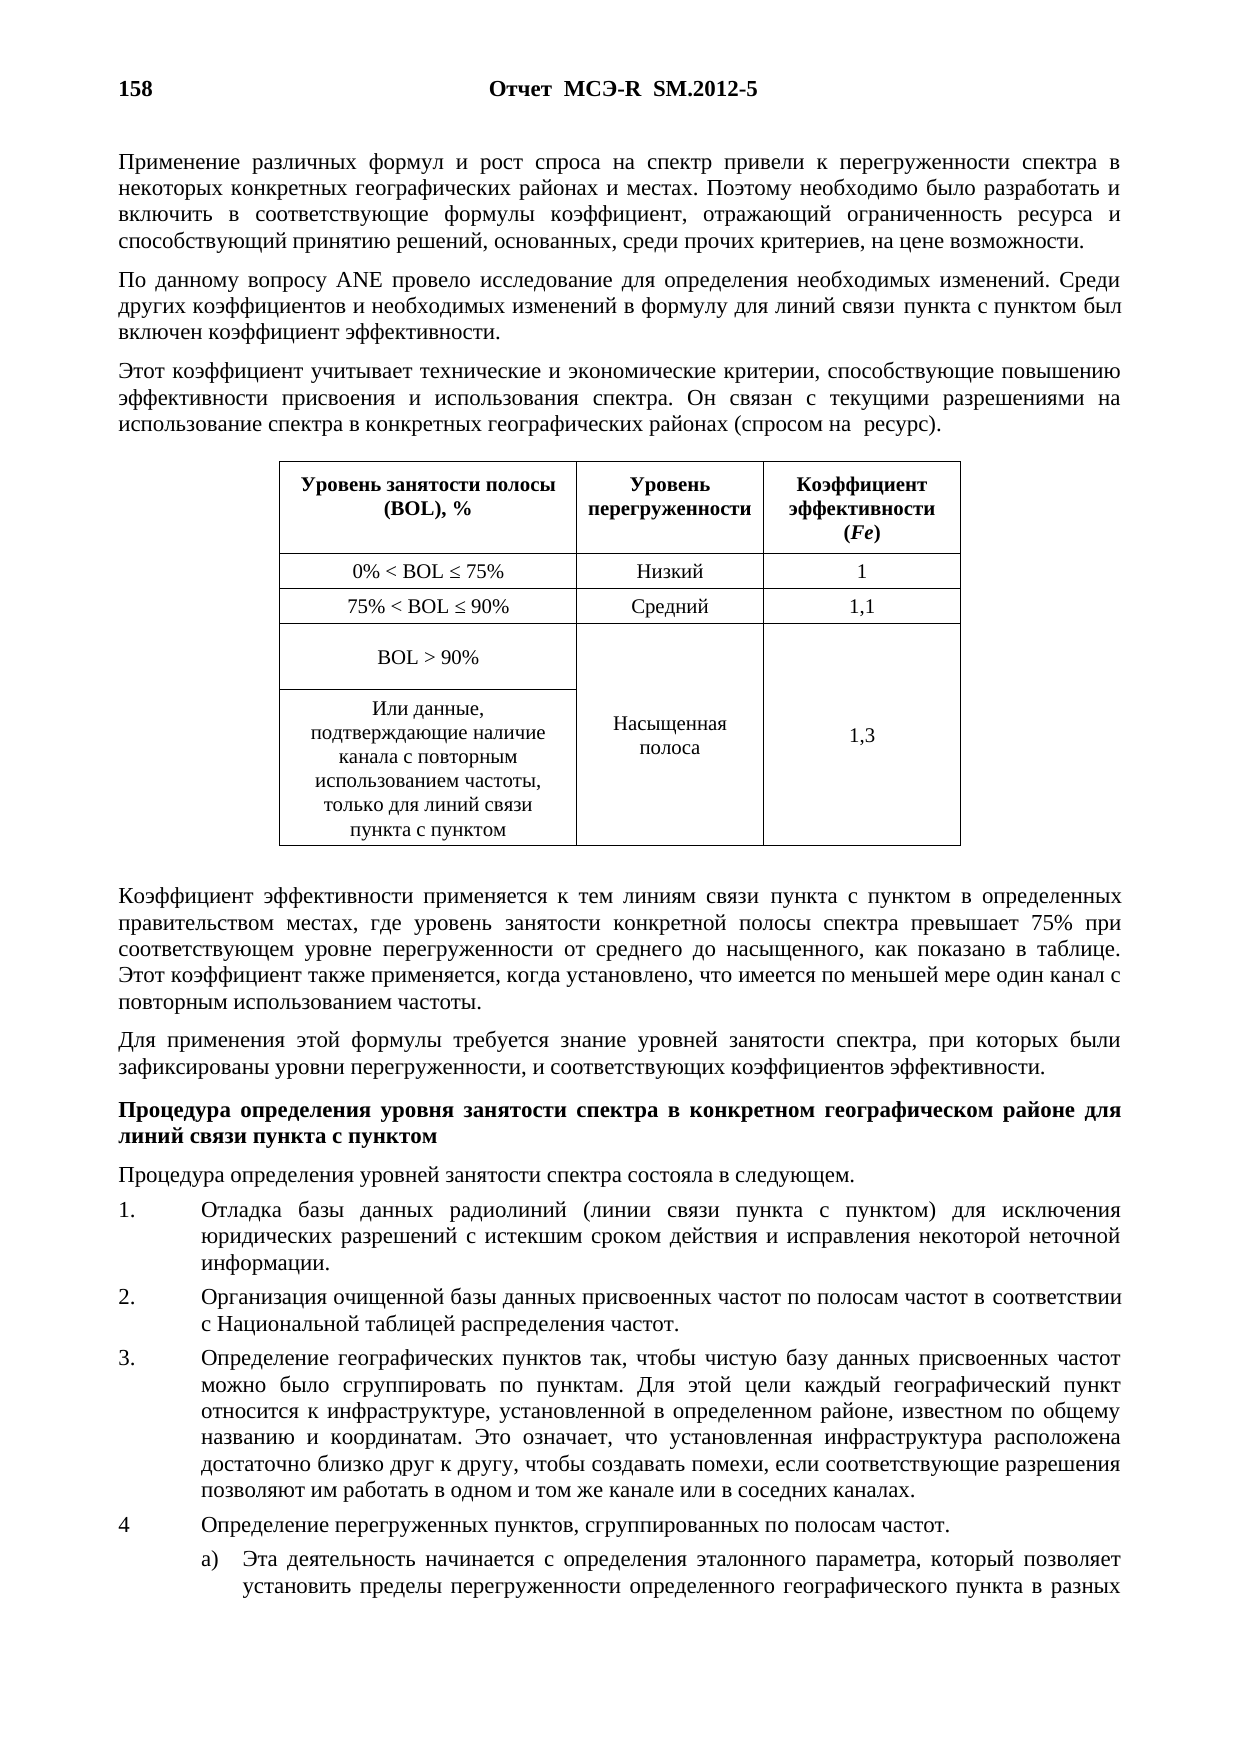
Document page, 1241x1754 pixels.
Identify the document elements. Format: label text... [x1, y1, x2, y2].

text Применение различных формул и рост спроса на спектр привели к перегруженности спектра в некоторых конкретных географических районах и местах. Поэтому необходимо было разработать и включить в соответствующие формулы коэффициент, отражающий ограниченность ресурса и способствующий принятию решений, основанных, среди прочих критериев, на цене возможности. [118, 148, 1122, 253]
text 1. Отладка базы данных радиолиний (линии связи пункта с пунктом) для исключения юридических разрешений с истекшим сроком действия и исправления некоторой неточной информации. [118, 1196, 1122, 1275]
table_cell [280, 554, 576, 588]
subtitle Процедура определения уровня занятости спектра в конкретном географическом районе для линий связи пункта с пунктом [118, 1096, 1122, 1149]
text 3. Определение географических пунктов так, чтобы чистую базу данных присвоенных частот можно было сгруппировать по пунктам. Для этой цели каждый географический пункт относится к инфраструктуре, установленной в определенном районе, известном по общему названию и координатам. Это означает, что установленная инфраструктура расположена достаточно близко друг к другу, чтобы создавать помехи, если соответствующие разрешения позволяют им работать в одном и том же канале или в соседних каналах. [118, 1344, 1122, 1502]
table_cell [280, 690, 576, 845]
text Для применения этой формулы требуется знание уровней занятости спектра, при которых были зафиксированы уровни перегруженности, и соответствующих коэффициентов эффективности. [118, 1027, 1122, 1079]
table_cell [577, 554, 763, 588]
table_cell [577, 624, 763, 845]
text По данному вопросу ANE провело исследование для определения необходимых изменений. Среди других коэффициентов и необходимых изменений в формулу для линий связи пункта с пунктом был включен коэффициент эффективности. [118, 266, 1122, 345]
text Этот коэффициент учитывает технические и экономические критерии, способствующие повышению эффективности присвоения и использования спектра. Он связан с текущими разрешениями на использование спектра в конкретных географических районах (спросом на ресурс). [118, 357, 1122, 436]
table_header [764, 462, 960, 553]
text 2. Организация очищенной базы данных присвоенных частот по полосам частот в соответствии с Национальной таблицей распределения частот. [118, 1283, 1122, 1336]
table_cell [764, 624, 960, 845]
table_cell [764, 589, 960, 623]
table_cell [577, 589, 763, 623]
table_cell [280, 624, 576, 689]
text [201, 1545, 1122, 1598]
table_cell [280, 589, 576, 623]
text 4 Определение перегруженных пунктов, сгруппированных по полосам частот. [118, 1511, 1122, 1537]
text Коэффициент эффективности применяется к тем линиям связи пункта с пунктом в определенных правительством местах, где уровень занятости конкретной полосы спектра превышает 75% при соответствующем уровне перегруженности от среднего до насыщенного, как показано в таблице. Этот коэффициент также применяется, когда установлено, что имеется по меньшей мере один канал с повторным использованием частоты. [118, 882, 1122, 1014]
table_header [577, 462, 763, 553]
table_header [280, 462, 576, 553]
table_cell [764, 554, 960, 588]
text Процедура определения уровней занятости спектра состояла в следующем. [118, 1161, 1122, 1187]
